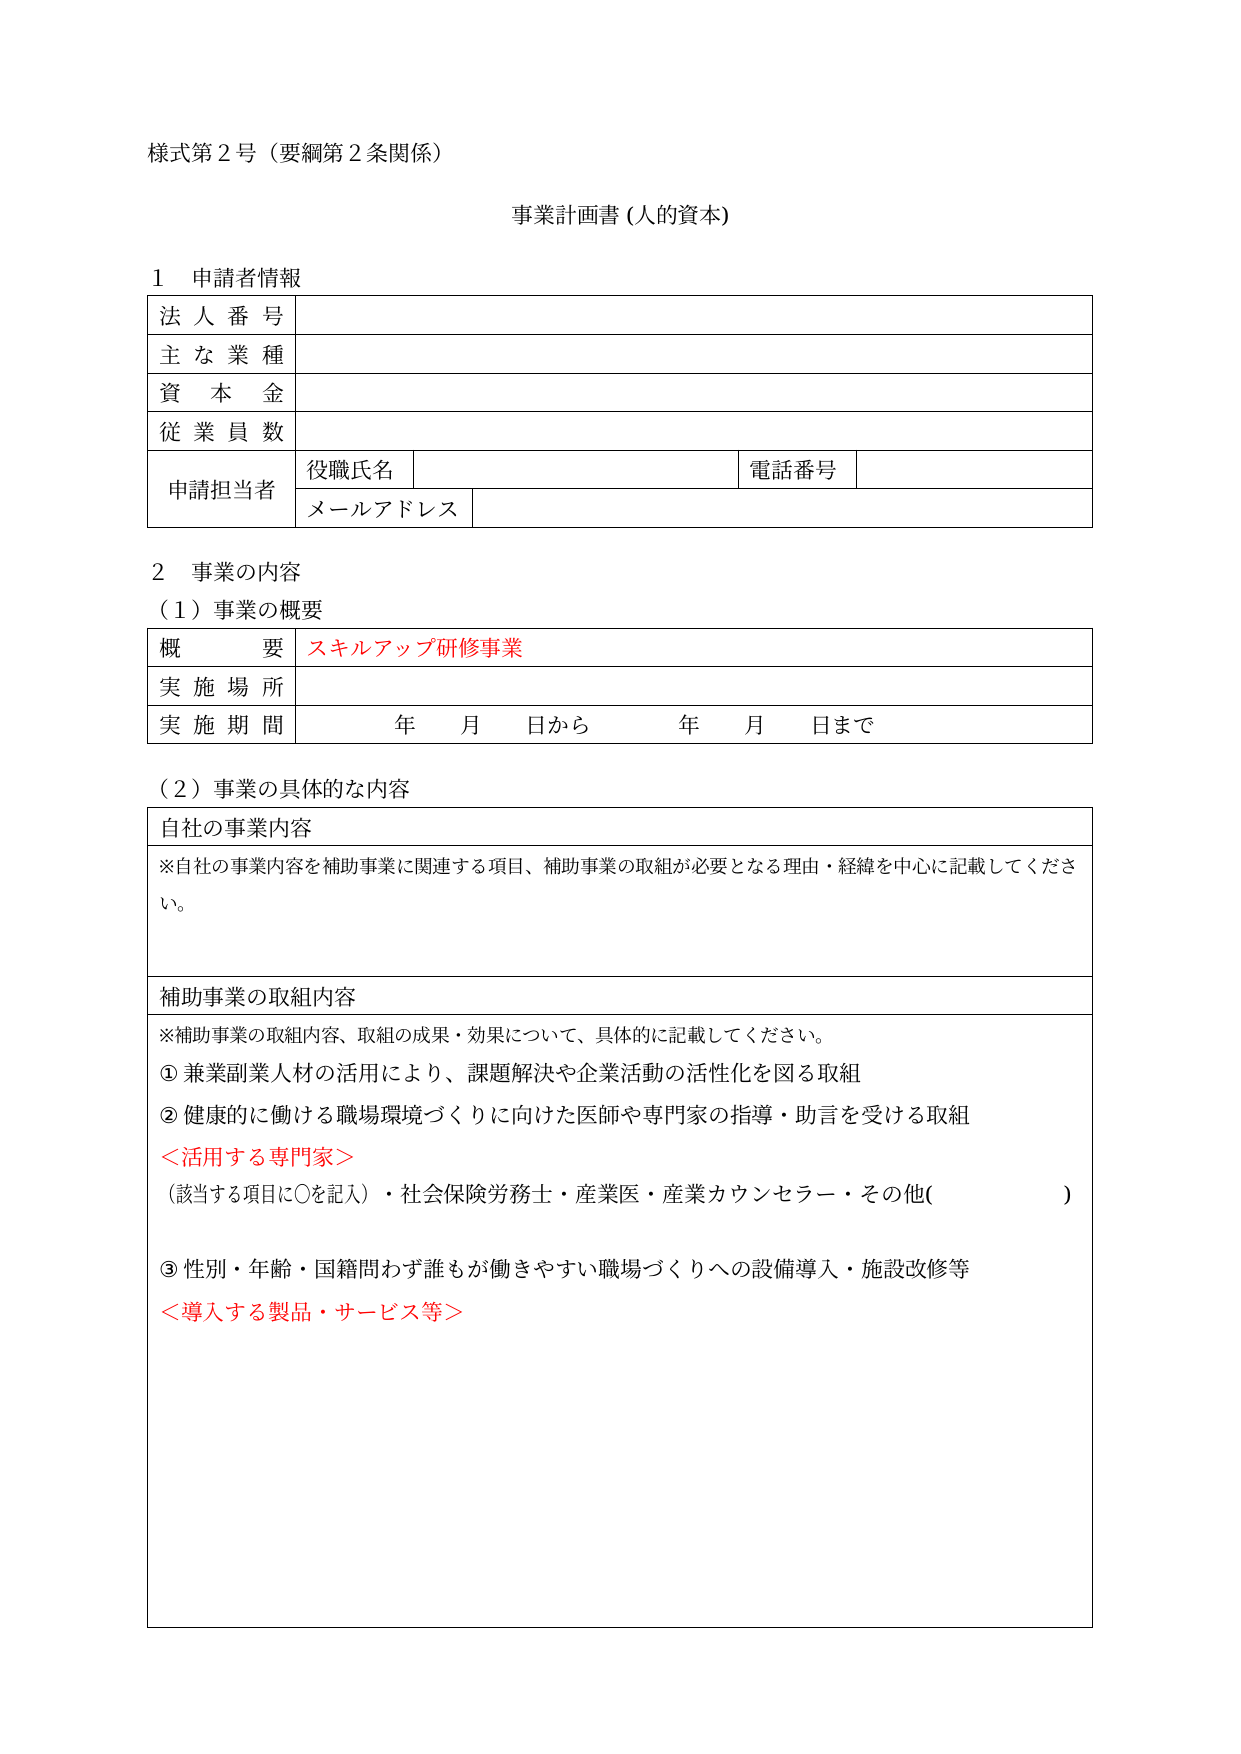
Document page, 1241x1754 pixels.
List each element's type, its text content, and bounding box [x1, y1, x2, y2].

table_header [296, 296, 1092, 334]
table_cell 資本金 [148, 374, 295, 411]
table_header 法人番号 [148, 296, 295, 334]
table_cell 申請担当者 [148, 451, 295, 527]
table_cell 実施場所 [148, 667, 295, 705]
table_cell 電話番号 [739, 451, 856, 488]
table_cell メールアドレス [296, 489, 472, 527]
table_header 自社の事業内容 [148, 808, 1092, 845]
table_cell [148, 1015, 1092, 1627]
table_cell 年 月 日から 年 月 日まで [296, 706, 1092, 743]
table_cell 従業員数 [148, 412, 295, 449]
text 様式第２号（要綱第２条関係） [148, 133, 1092, 170]
table_cell [414, 451, 738, 488]
table_cell 主な業種 [148, 335, 295, 372]
table_cell [296, 412, 1092, 449]
text （１）事業の概要 [148, 590, 1092, 628]
table_cell [857, 451, 1092, 488]
table_cell 補助事業の取組内容 [148, 977, 1092, 1014]
table_cell ※自社の事業内容を補助事業に関連する項目、補助事業の取組が必要となる理由・経緯を中心に記載してください。 [148, 846, 1092, 976]
table_cell 役職氏名 [296, 451, 413, 488]
text 事業計画書 (人的資本) [148, 195, 1092, 233]
table_header スキルアップ研修事業 [296, 629, 1092, 666]
table_cell 実施期間 [148, 706, 295, 743]
table_header 概要 [148, 629, 295, 666]
table_cell [473, 489, 1092, 527]
table_cell [296, 335, 1092, 372]
table_cell [296, 374, 1092, 411]
text （２）事業の具体的な内容 [148, 769, 1092, 807]
text ２ 事業の内容 [148, 553, 1092, 590]
text １ 申請者情報 [148, 258, 1092, 295]
table_cell [296, 667, 1092, 705]
